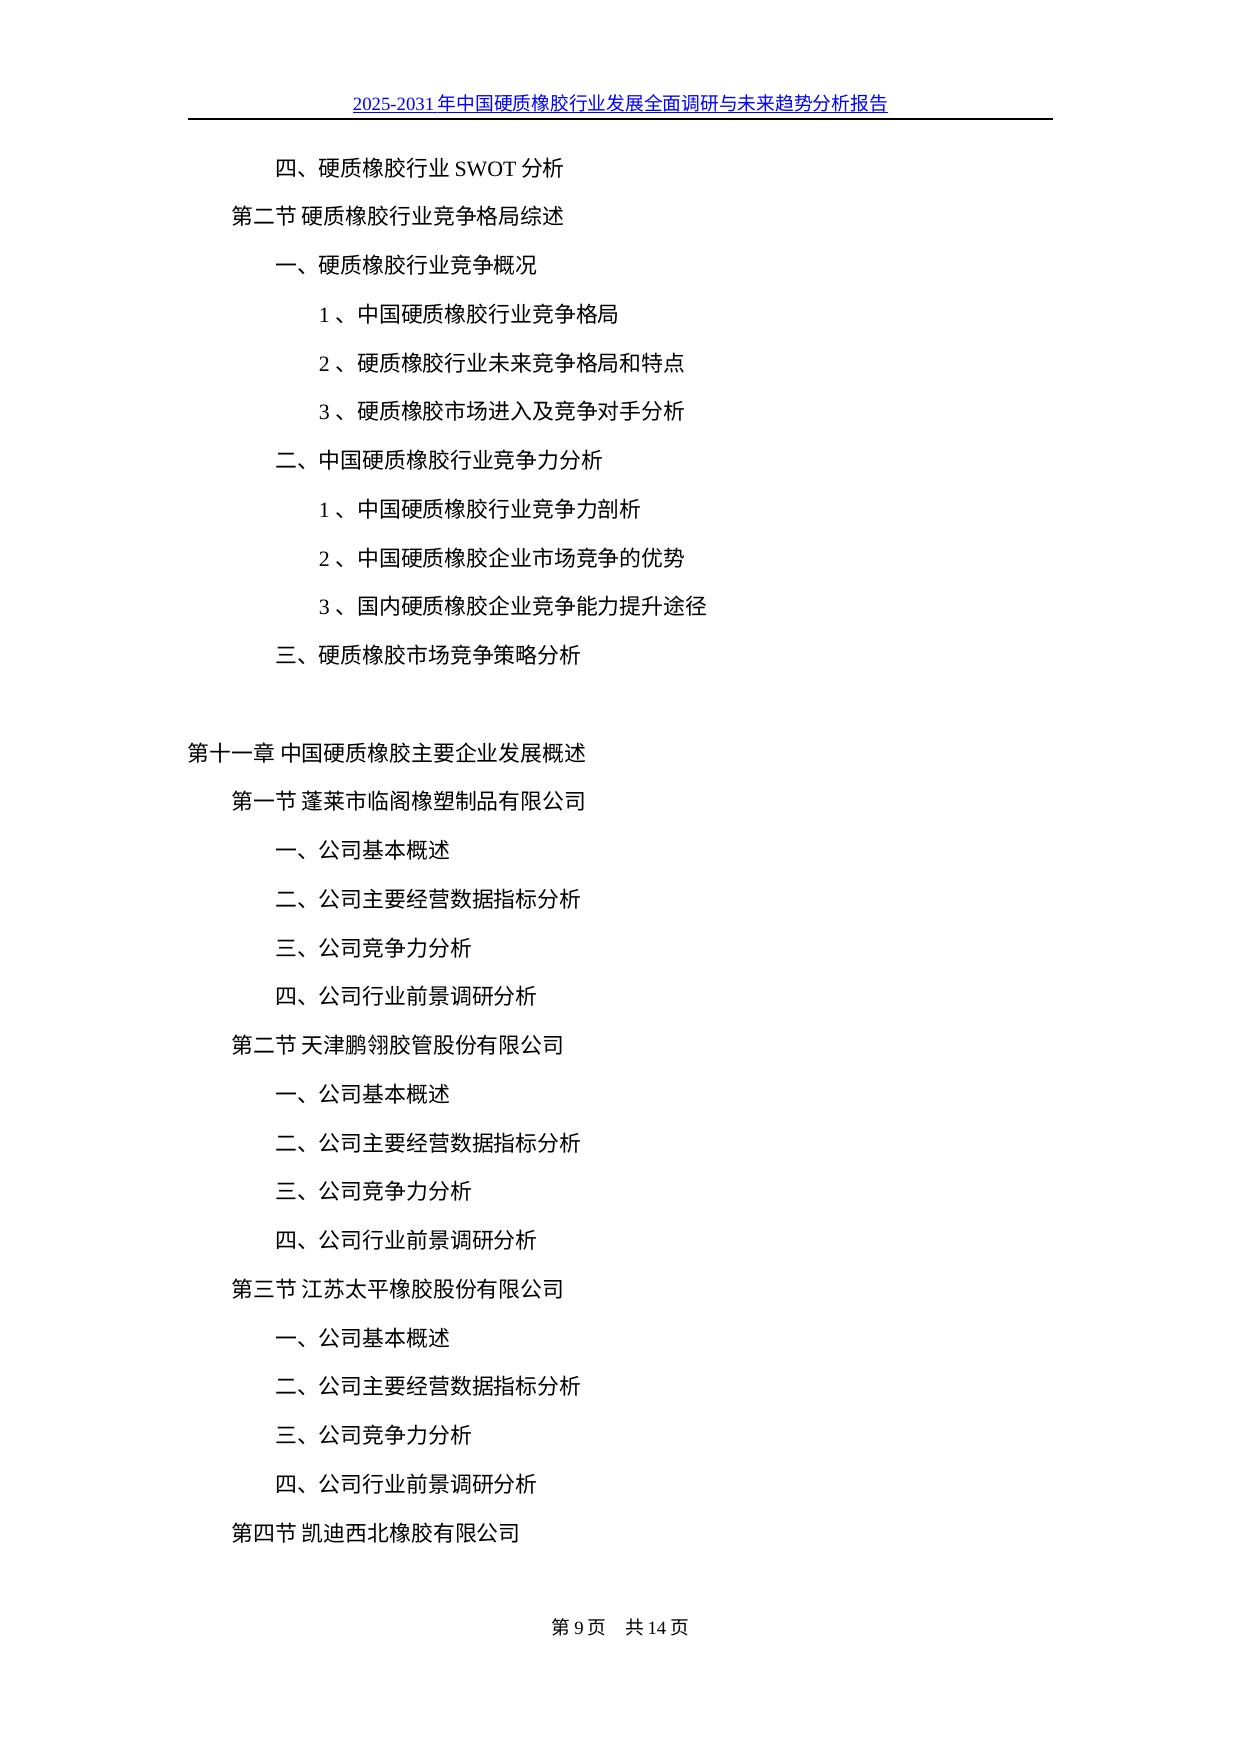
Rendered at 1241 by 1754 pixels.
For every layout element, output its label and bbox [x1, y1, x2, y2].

text [187, 150, 1053, 1548]
